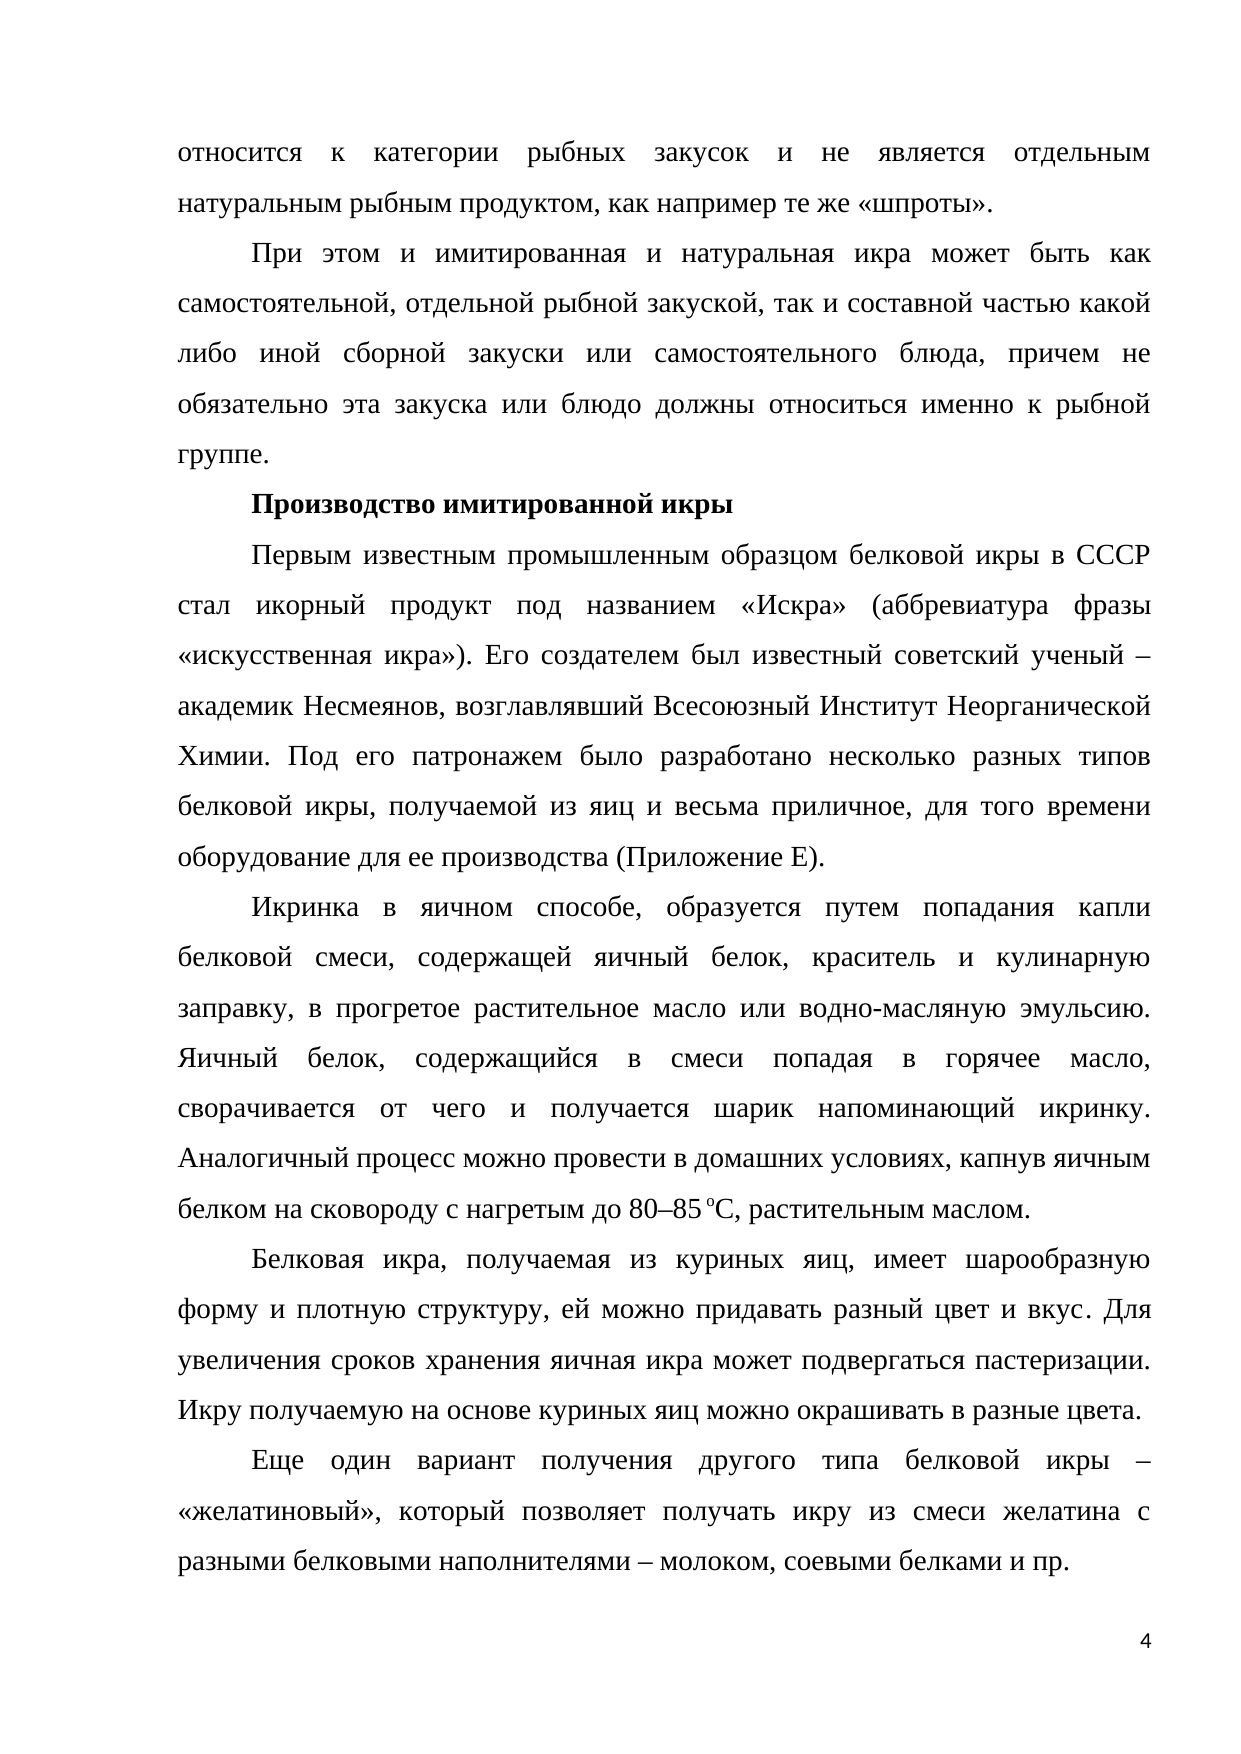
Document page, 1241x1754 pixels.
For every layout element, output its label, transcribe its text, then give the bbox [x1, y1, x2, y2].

text Первым известным промышленным образцом белковой икры в СССР стал икорный продукт под названием «Искра» (аббревиатура фразы «искусственная икра»). Его создателем был известный советский ученый – академик Несмеянов, возглавлявший Всесоюзный Институт Неорганической Химии. Под его патронажем было разработано несколько разных типов белковой икры, получаемой из яиц и весьма приличное, для того времени оборудование для ее производства (Приложение Е). [177, 537, 1152, 872]
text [177, 134, 1152, 218]
text При этом и имитированная и натуральная икра может быть как самостоятельной, отдельной рыбной закуской, так и составной частью какой либо иной сборной закуски или самостоятельного блюда, причем не обязательно эта закуска или блюдо должны относиться именно к рыбной группе. [177, 235, 1152, 470]
text Еще один вариант получения другого типа белковой икры – «желатиновый», который позволяет получать икру из смеси желатина с разными белковыми наполнителями – молоком, соевыми белками и пр. [177, 1442, 1152, 1577]
text Икринка в яичном способе, образуется путем попадания капли белковой смеси, содержащей яичный белок, краситель и кулинарную заправку, в прогретое растительное масло или водно-масляную эмульсию. Яичный белок, содержащийся в смеси попадая в горячее масло, сворачивается от чего и получается шарик напоминающий икринку. Аналогичный процесс можно провести в домашних условиях, капнув яичным белком на сковороду с нагретым до 80–85 оС, растительным маслом. [177, 889, 1152, 1224]
text Белковая икра, получаемая из куриных яиц, имеет шарообразную форму и плотную структуру, ей можно придавать разный цвет и вкус. Для увеличения сроков хранения яичная икра может подвергаться пастеризации. Икру получаемую на основе куриных яиц можно окрашивать в разные цвета. [177, 1241, 1152, 1426]
text Производство имитированной икры [177, 487, 1152, 520]
